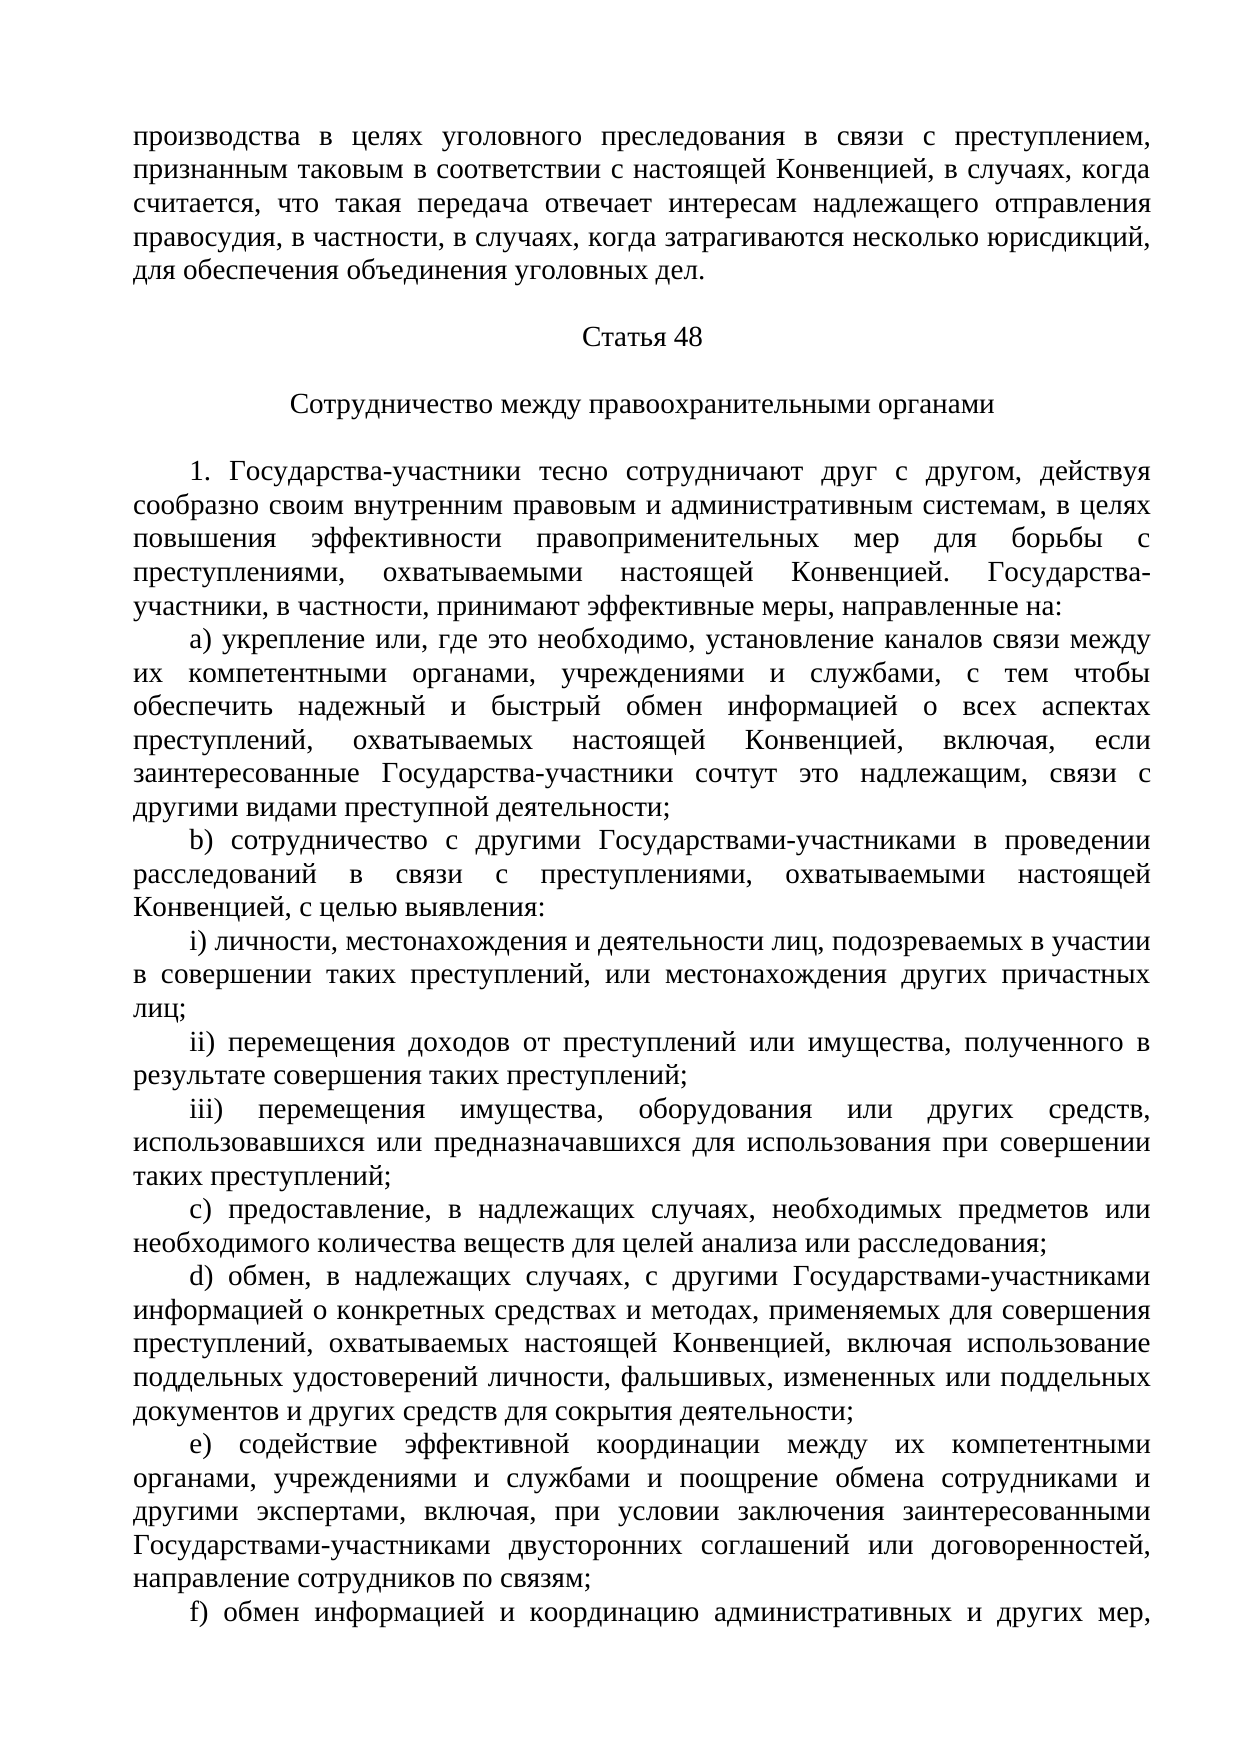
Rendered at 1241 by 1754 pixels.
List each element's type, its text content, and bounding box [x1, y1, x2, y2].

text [133, 118, 1152, 286]
text 1. Государства-участники тесно сотрудничают друг с другом, действуя сообразно своим внутренним правовым и административным системам, в целях повышения эффективности правоприменительных мер для борьбы с преступлениями, охватываемыми настоящей Конвенцией. Государства-участники, в частности, принимают эффективные меры, направленные на: [133, 453, 1152, 621]
text c) предоставление, в надлежащих случаях, необходимых предметов или необходимого количества веществ для целей анализа или расследования; [133, 1191, 1152, 1258]
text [133, 1594, 1152, 1627]
text d) обмен, в надлежащих случаях, с другими Государствами-участниками информацией о конкретных средствах и методах, применяемых для совершения преступлений, охватываемых настоящей Конвенцией, включая использование поддельных удостоверений личности, фальшивых, измененных или поддельных документов и других средств для сокрытия деятельности; [133, 1258, 1152, 1426]
text Статья 48 [133, 319, 1152, 353]
text ii) перемещения доходов от преступлений или имущества, полученного в результате совершения таких преступлений; [133, 1024, 1152, 1091]
text a) укрепление или, где это необходимо, установление каналов связи между их компетентными органами, учреждениями и службами, с тем чтобы обеспечить надежный и быстрый обмен информацией о всех аспектах преступлений, охватываемых настоящей Конвенцией, включая, если заинтересованные Государства-участники сочтут это надлежащим, связи с другими видами преступной деятельности; [133, 621, 1152, 822]
text i) личности, местонахождения и деятельности лиц, подозреваемых в участии в совершении таких преступлений, или местонахождения других причастных лиц; [133, 923, 1152, 1024]
text Сотрудничество между правоохранительными органами [133, 386, 1152, 420]
text e) содействие эффективной координации между их компетентными органами, учреждениями и службами и поощрение обмена сотрудниками и другими экспертами, включая, при условии заключения заинтересованными Государствами-участниками двусторонних соглашений или договоренностей, направление сотрудников по связям; [133, 1426, 1152, 1594]
text iii) перемещения имущества, оборудования или других средств, использовавшихся или предназначавшихся для использования при совершении таких преступлений; [133, 1091, 1152, 1191]
text b) сотрудничество с другими Государствами-участниками в проведении расследований в связи с преступлениями, охватываемыми настоящей Конвенцией, с целью выявления: [133, 822, 1152, 923]
